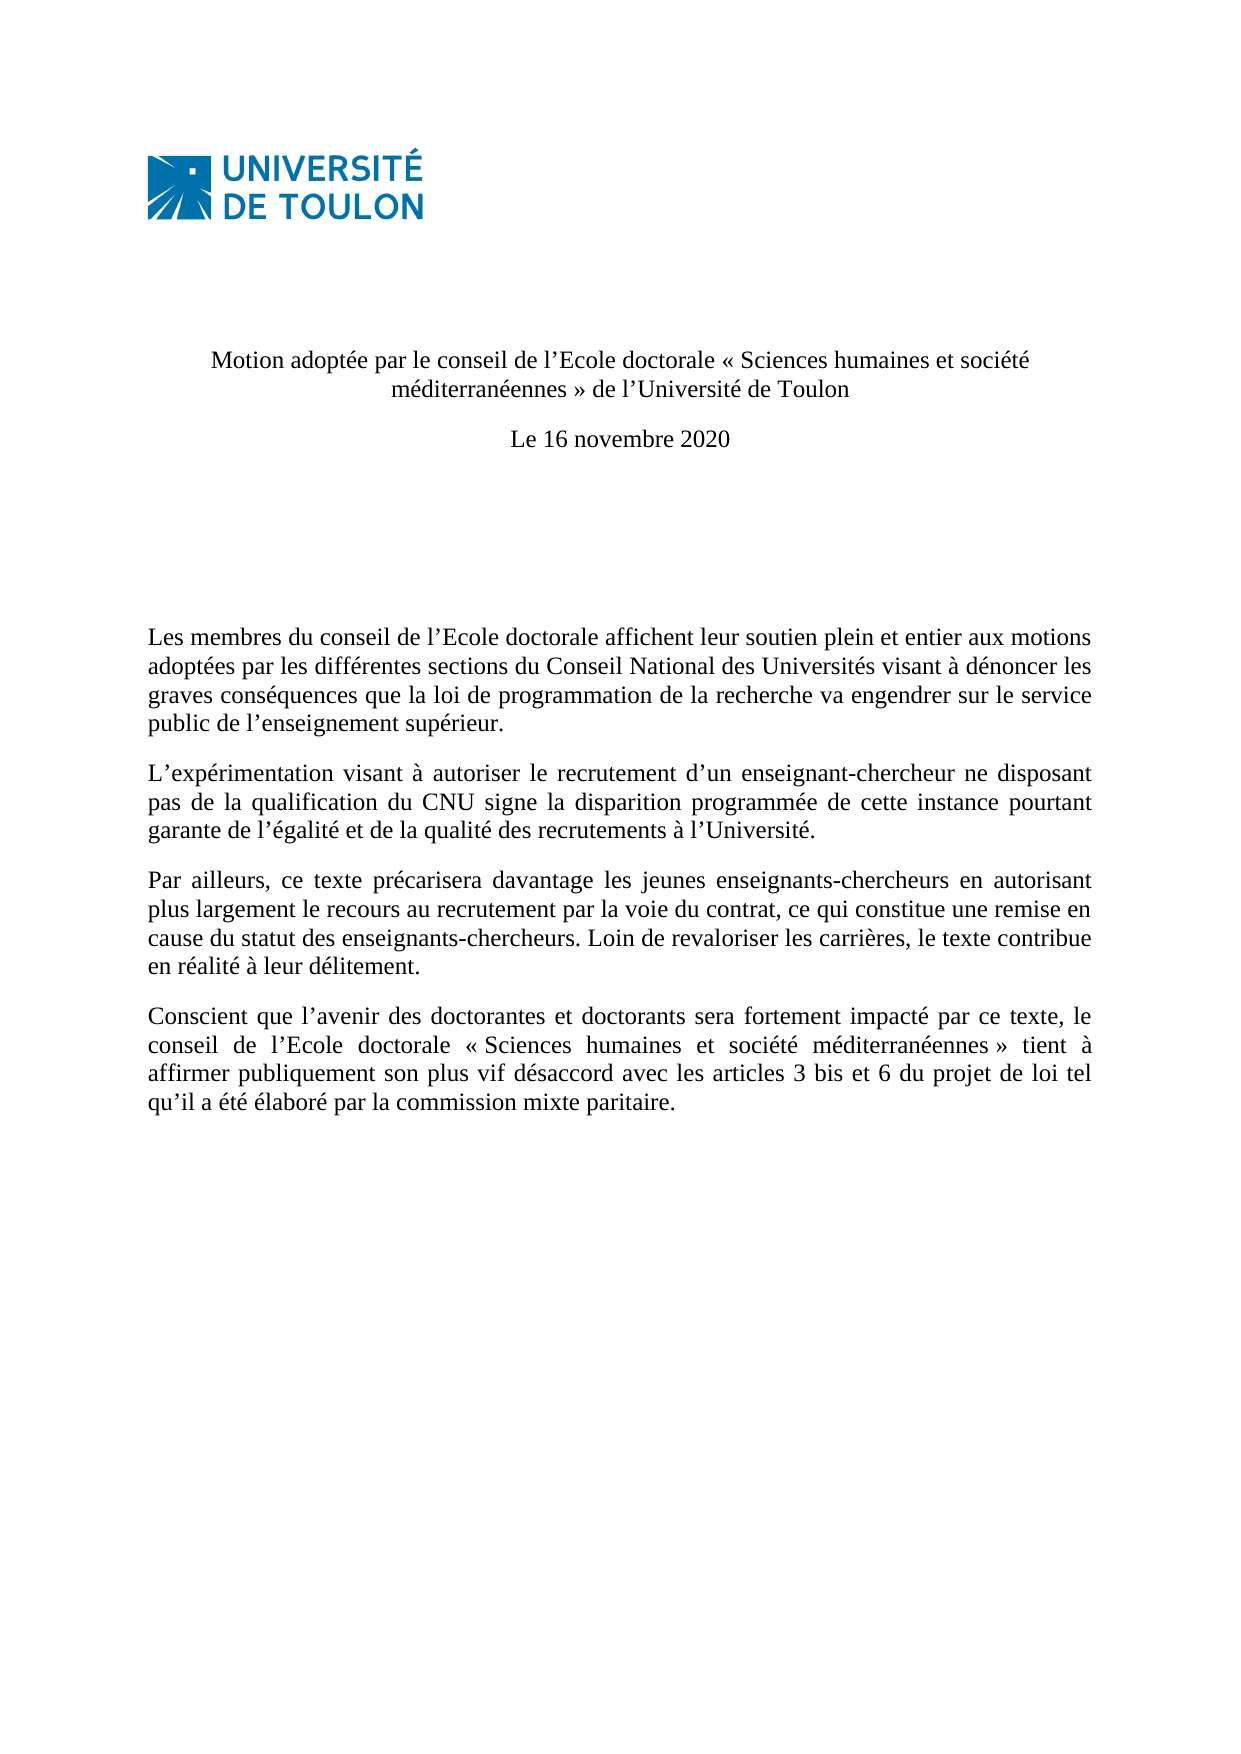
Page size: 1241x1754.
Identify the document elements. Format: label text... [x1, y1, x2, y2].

text Motion adoptée par le conseil de l’Ecole doctorale « Sciences humaines et société méditerranéennes » de l’Université de Toulon [148, 346, 1093, 403]
text Par ailleurs, ce texte précarisera davantage les jeunes enseignants-chercheurs en autorisant plus largement le recours au recrutement par la voie du contrat, ce qui constitue une remise en cause du statut des enseignants-chercheurs. Loin de revaloriser les carrières, le texte contribue en réalité à leur délitement. [148, 865, 1093, 980]
text Le 16 novembre 2020 [148, 424, 1093, 453]
text L’expérimentation visant à autoriser le recrutement d’un enseignant-chercheur ne disposant pas de la qualification du CNU signe la disparition programmée de cette instance pourtant garante de l’égalité et de la qualité des recrutements à l’Université. [148, 758, 1093, 844]
text Les membres du conseil de l’Ecole doctorale affichent leur soutien plein et entier aux motions adoptées par les différentes sections du Conseil National des Universités visant à dénoncer les graves conséquences que la loi de programmation de la recherche va engendrer sur le service public de l’enseignement supérieur. [148, 622, 1093, 737]
text Conscient que l’avenir des doctorantes et doctorants sera fortement impacté par ce texte, le conseil de l’Ecole doctorale « Sciences humaines et société méditerranéennes » tient à affirmer publiquement son plus vif désaccord avec les articles 3 bis et 6 du projet de loi tel qu’il a été élaboré par la commission mixte paritaire. [148, 1001, 1093, 1116]
